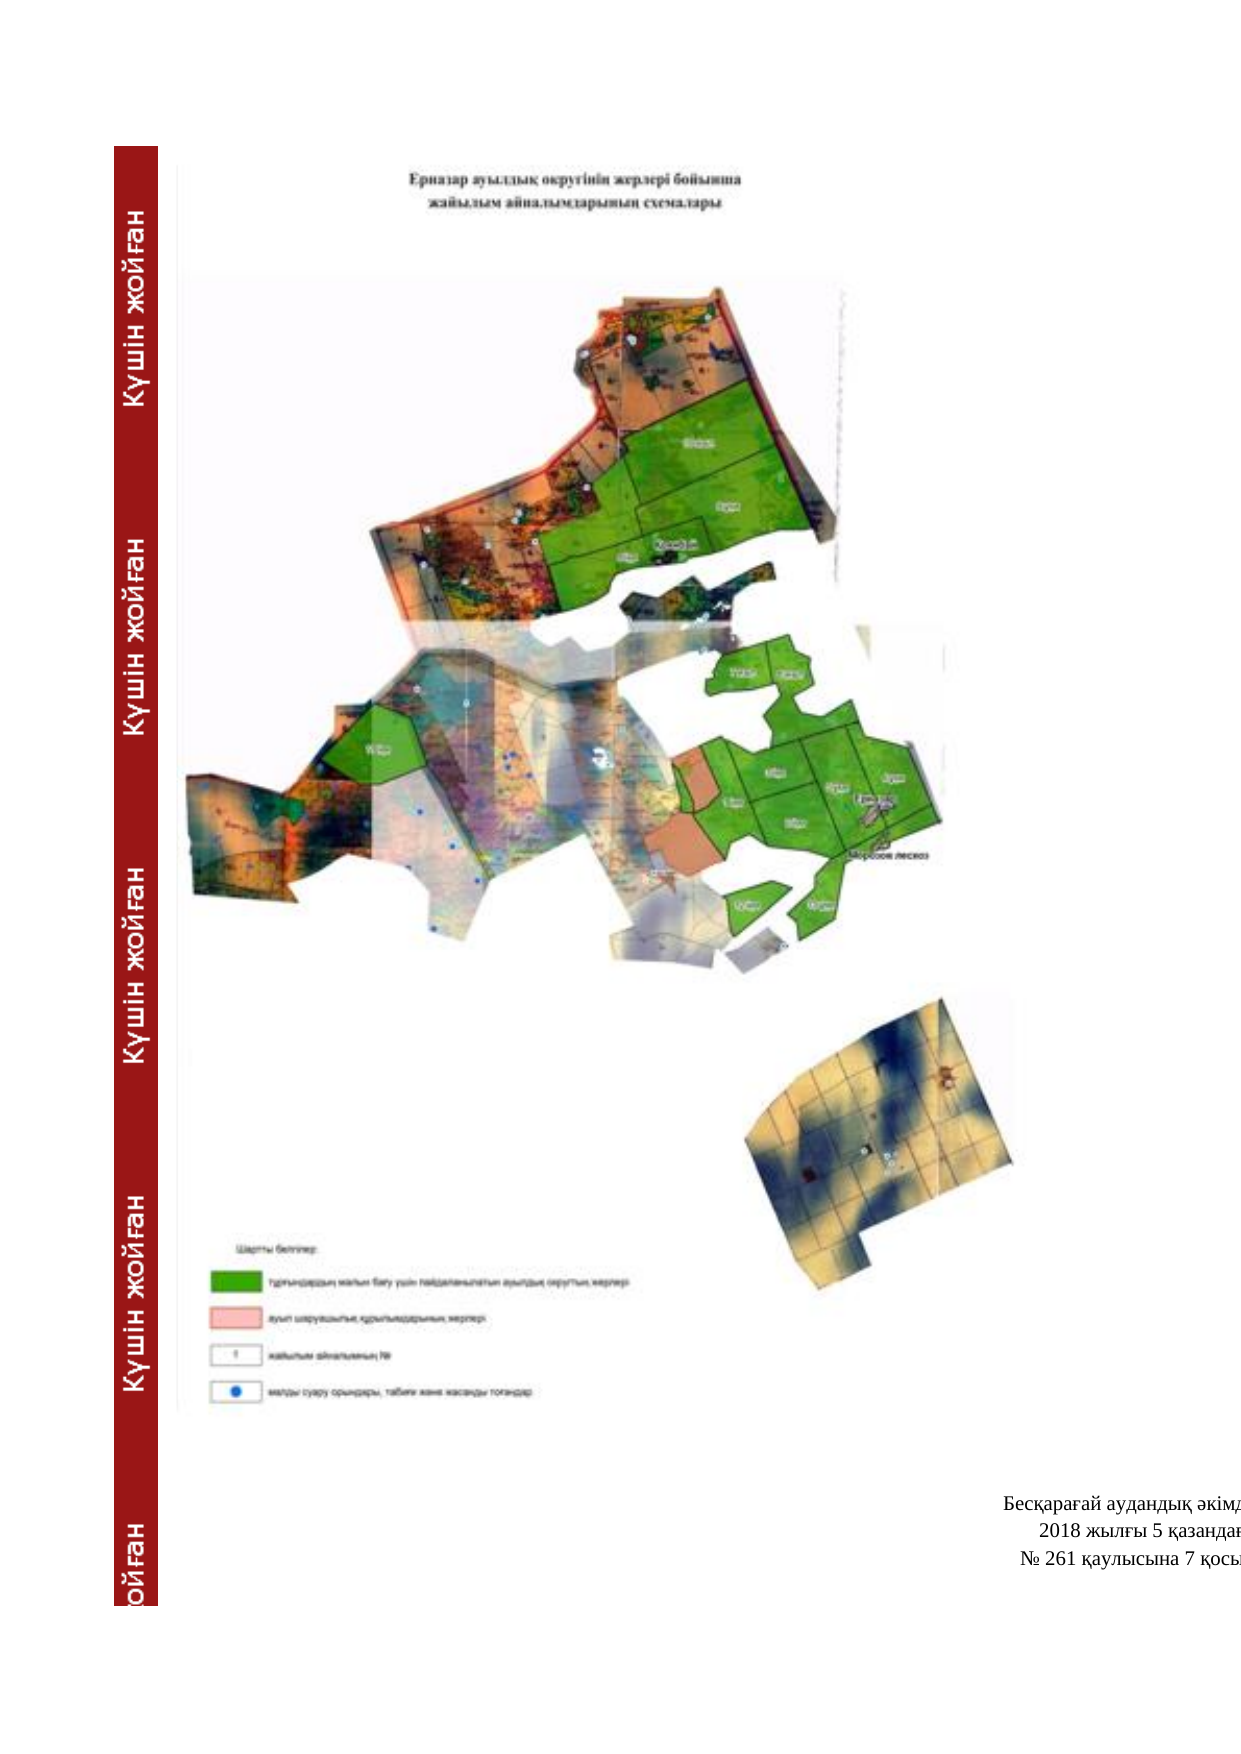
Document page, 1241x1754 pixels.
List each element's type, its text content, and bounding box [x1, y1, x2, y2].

picture [114, 146, 158, 1489]
table_header Бесқарағай аудандық әкімдігінің 2018 жылғы 5 қазандағы № 261 қаулысына 7 қосымша [912, 1489, 1240, 1575]
picture [114, 1575, 158, 1606]
table_header [101, 1489, 912, 1575]
picture [176, 150, 1083, 1421]
